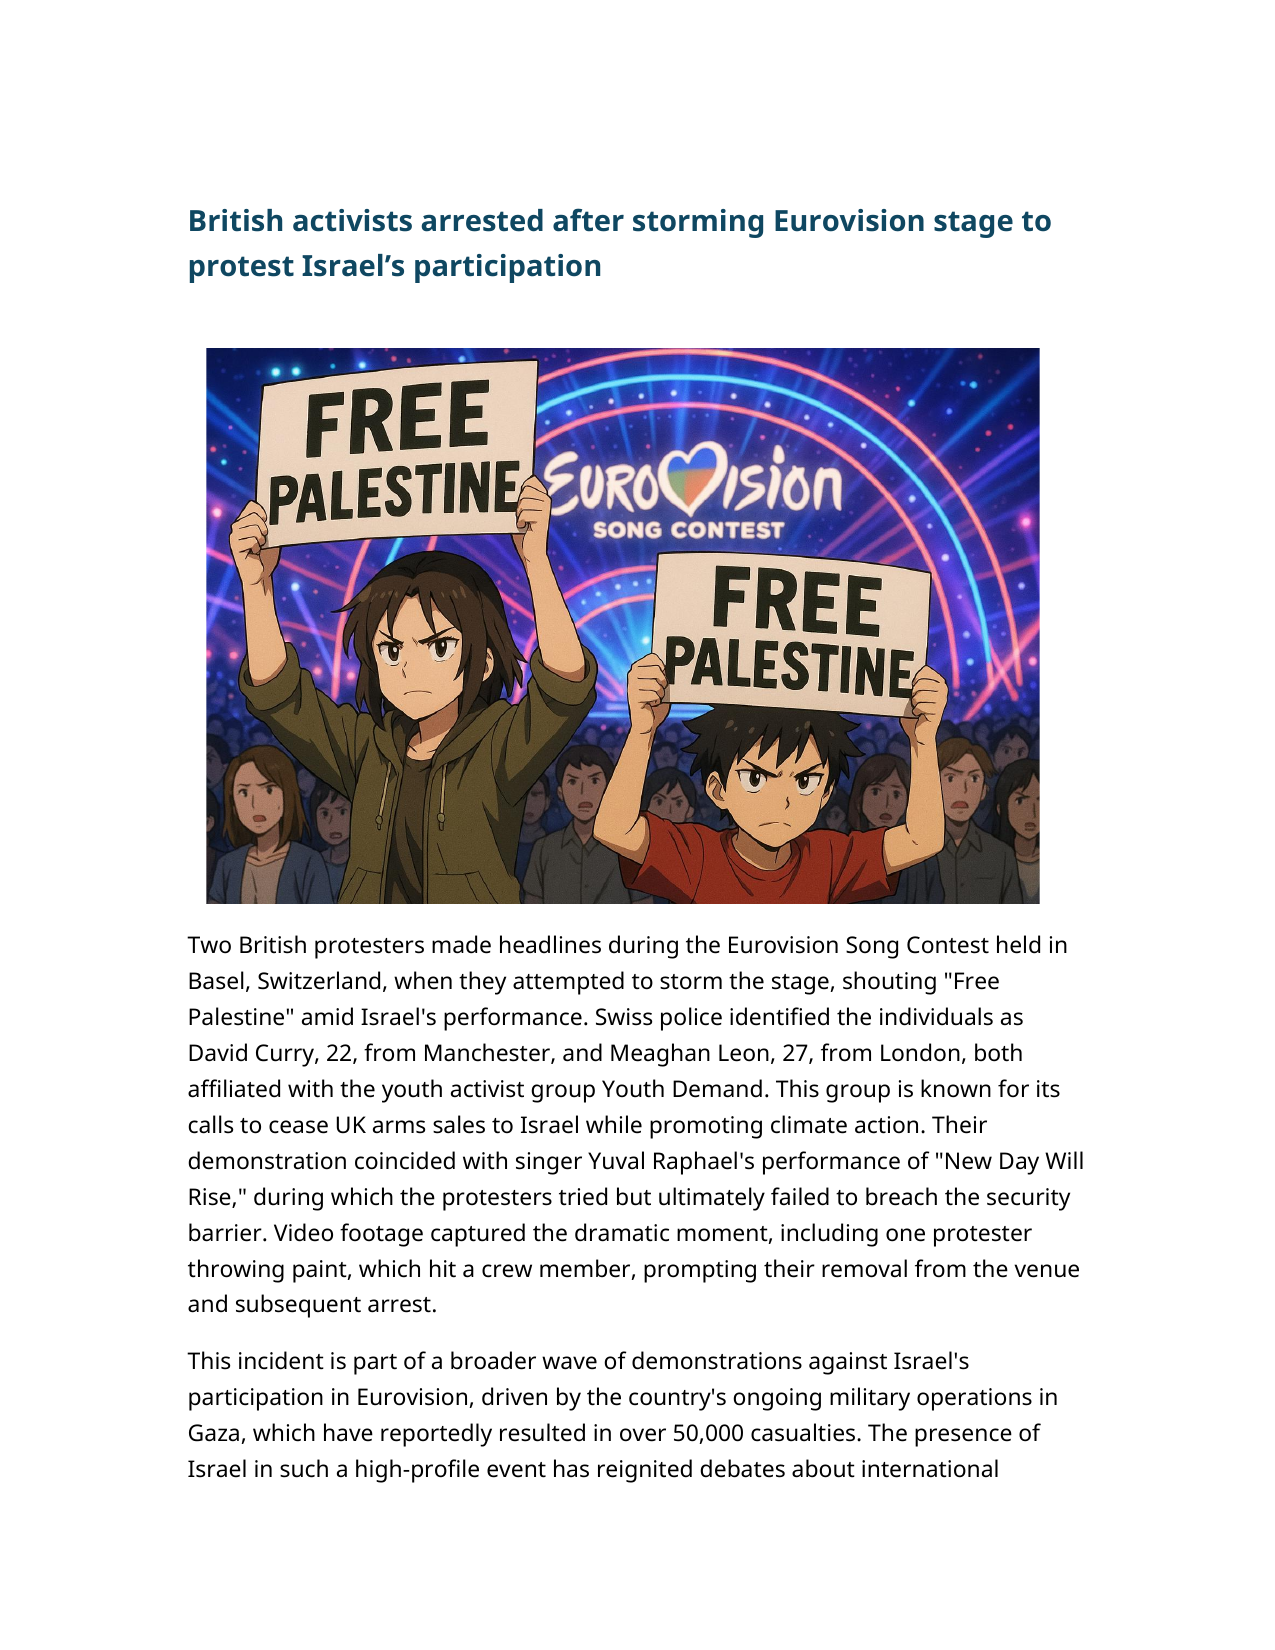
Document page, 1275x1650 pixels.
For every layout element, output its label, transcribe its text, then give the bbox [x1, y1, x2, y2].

subtitle British activists arrested after storming Eurovision stage to protest Israel’s participation [187, 200, 1087, 285]
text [187, 1345, 1087, 1484]
picture [206, 348, 1040, 904]
text Two British protesters made headlines during the Eurovision Song Contest held in Basel, Switzerland, when they attempted to storm the stage, shouting "Free Palestine" amid Israel's performance. Swiss police identified the individuals as David Curry, 22, from Manchester, and Meaghan Leon, 27, from London, both affiliated with the youth activist group Youth Demand. This group is known for its calls to cease UK arms sales to Israel while promoting climate action. Their demonstration coincided with singer Yuval Raphael's performance of "New Day Will Rise," during which the protesters tried but ultimately failed to breach the security barrier. Video footage captured the dramatic moment, including one protester throwing paint, which hit a crew member, prompting their removal from the venue and subsequent arrest. [187, 929, 1087, 1320]
